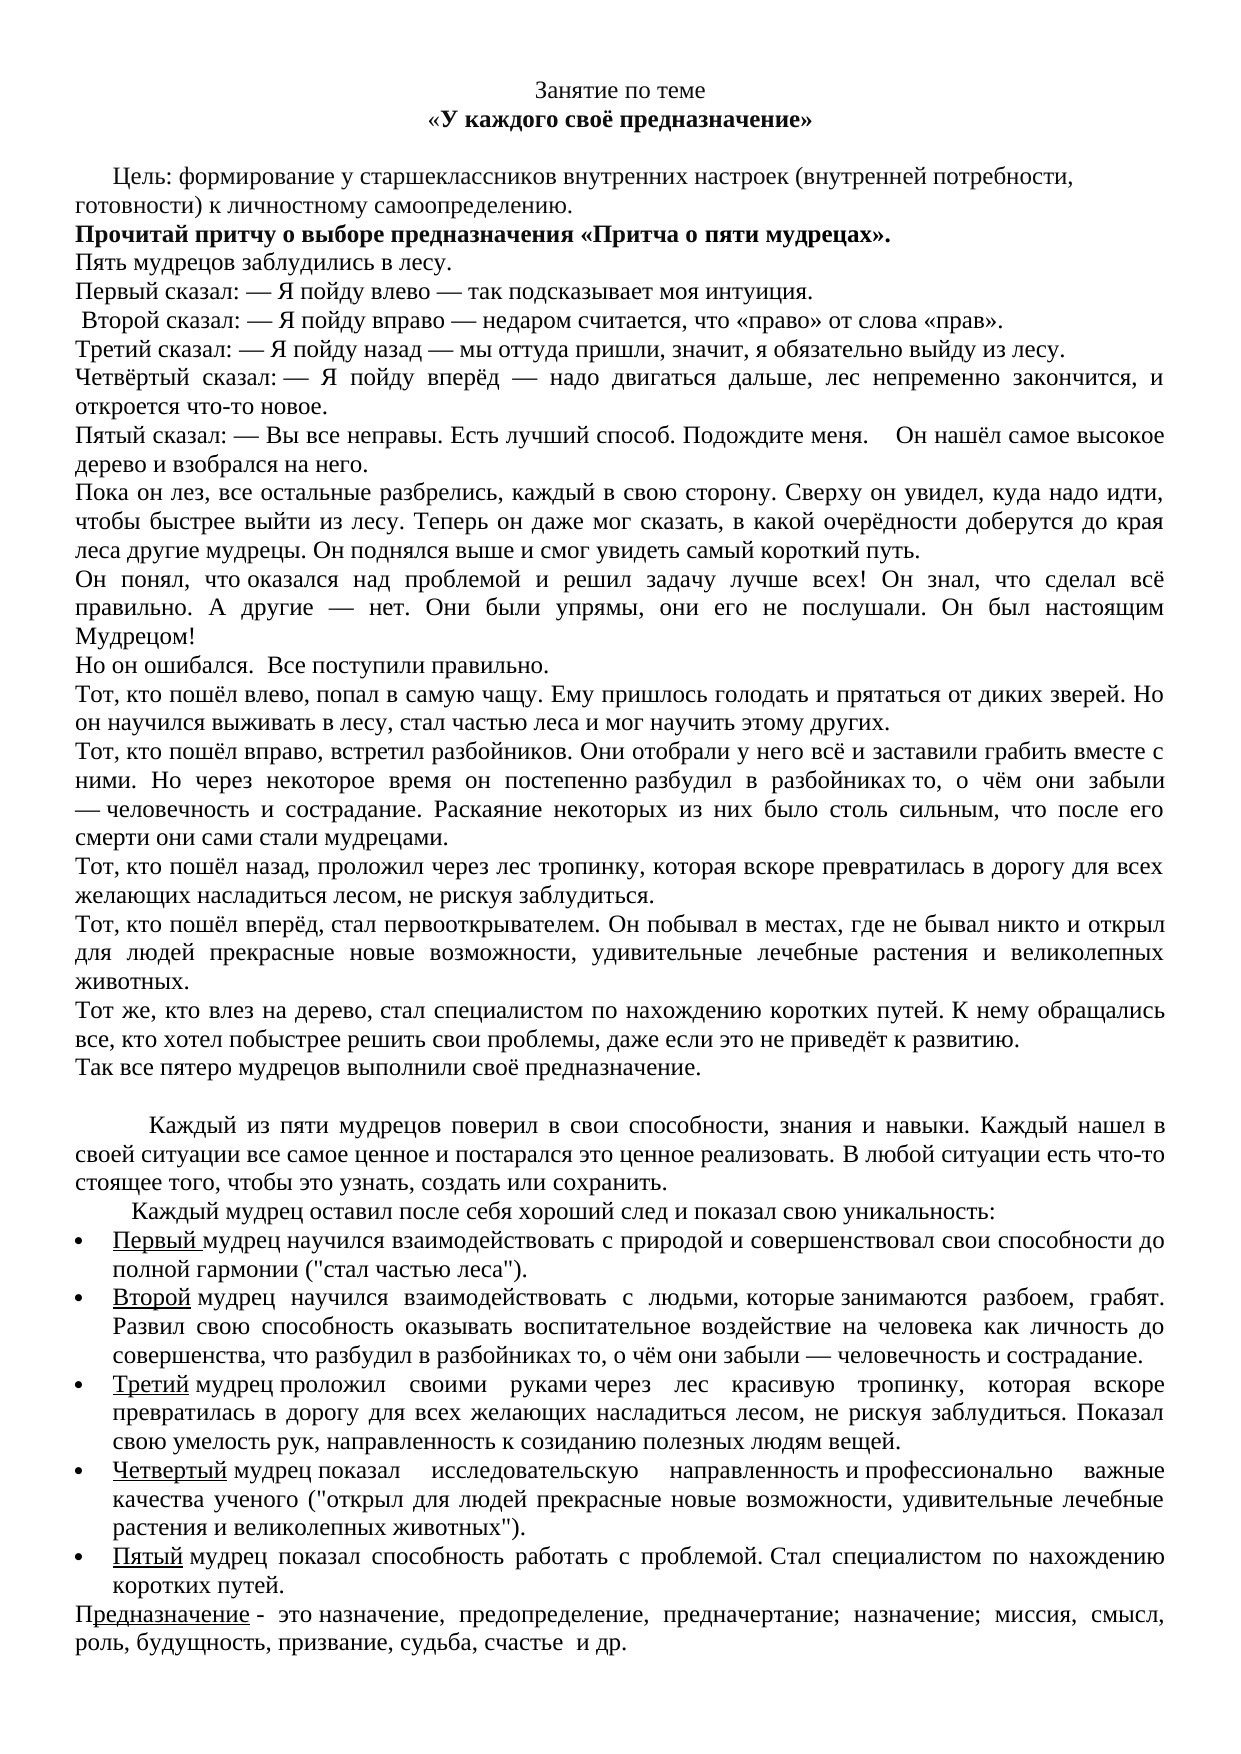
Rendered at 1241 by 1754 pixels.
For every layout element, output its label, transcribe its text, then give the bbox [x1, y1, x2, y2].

text Цель: формирование у старшеклассников внутренних настроек (внутренней потребности, готовности) к личностному самоопределению. [75, 161, 1165, 219]
list Первый мудрец научился взаимодействовать с природой и совершенствовал свои способности до полной гармонии ("стал частью леса"). [75, 1225, 1165, 1282]
text Тот, кто пошёл назад, проложил через лес тропинку, которая вскоре превратилась в дорогу для всех желающих насладиться лесом, не рискуя заблудиться. [75, 851, 1165, 909]
text Третий сказал: — Я пойду назад — мы оттуда пришли, значит, я обязательно выйду из лесу. [75, 334, 1165, 362]
list Третий мудрец проложил своими руками через лес красивую тропинку, которая вскоре превратилась в дорогу для всех желающих насладиться лесом, не рискуя заблудиться. Показал свою умелость рук, направленность к созиданию полезных людям вещей. [75, 1369, 1165, 1455]
text Тот, кто пошёл вправо, встретил разбойников. Они отобрали у него всё и заставили грабить вместе с ними. Но через некоторое время он постепенно разбудил в разбойниках то, о чём они забыли — человечность и сострадание. Раскаяние некоторых из них было столь сильным, что после его смерти они сами стали мудрецами. [75, 736, 1165, 851]
list Четвертый мудрец показал исследовательскую направленность и профессионально важные качества ученого ("открыл для людей прекрасные новые возможности, удивительные лечебные растения и великолепных животных"). [75, 1455, 1165, 1541]
text Пятый сказал: — Вы все неправы. Есть лучший способ. Подождите меня. Он нашёл самое высокое дерево и взобрался на него. [75, 420, 1165, 477]
text Каждый из пяти мудрецов поверил в свои способности, знания и навыки. Каждый нашел в своей ситуации все самое ценное и постарался это ценное реализовать. В любой ситуации есть что-то стоящее того, чтобы это узнать, создать или сохранить. [75, 1110, 1165, 1196]
text Так все пятеро мудрецов выполнили своё предназначение. [75, 1052, 1165, 1081]
text Занятие по теме [75, 75, 1165, 104]
text Но он ошибался. Все поступили правильно. [75, 650, 1165, 679]
text Тот же, кто влез на дерево, стал специалистом по нахождению коротких путей. К нему обращались все, кто хотел побыстрее решить свои проблемы, даже если это не приведёт к развитию. [75, 995, 1165, 1052]
text Первый сказал: — Я пойду влево — так подсказывает моя интуиция. [75, 276, 1165, 305]
text Каждый мудрец оставил после себя хороший след и показал свою уникальность: [75, 1196, 1165, 1225]
list Второй мудрец научился взаимодействовать с людьми, которые занимаются разбоем, грабят. Развил свою способность оказывать воспитательное воздействие на человека как личность до совершенства, что разбудил в разбойниках то, о чём они забыли — человечность и сострадание. [75, 1282, 1165, 1369]
text Пять мудрецов заблудились в лесу. [75, 247, 1165, 276]
text Предназначение - это назначение, предопределение, предначертание; назначение; миссия, смысл, роль, будущность, призвание, судьба, счастье и др. [75, 1599, 1165, 1656]
list Пятый мудрец показал способность работать с проблемой. Стал специалистом по нахождению коротких путей. [75, 1541, 1165, 1599]
text Пока он лез, все остальные разбрелись, каждый в свою сторону. Сверху он увидел, куда надо идти, чтобы быстрее выйти из лесу. Теперь он даже мог сказать, в какой очерёдности доберутся до края леса другие мудрецы. Он поднялся выше и смог увидеть самый короткий путь. [75, 477, 1165, 564]
text Тот, кто пошёл влево, попал в самую чащу. Ему пришлось голодать и прятаться от диких зверей. Но он научился выживать в лесу, стал частью леса и мог научить этому других. [75, 679, 1165, 736]
text Четвёртый сказал: — Я пойду вперёд — надо двигаться дальше, лес непременно закончится, и откроется что-то новое. [75, 362, 1165, 420]
text Тот, кто пошёл вперёд, стал первооткрывателем. Он побывал в местах, где не бывал никто и открыл для людей прекрасные новые возможности, удивительные лечебные растения и великолепных животных. [75, 909, 1165, 995]
text Прочитай притчу о выборе предназначения «Притча о пяти мудрецах». [75, 219, 1165, 247]
text Он понял, что оказался над проблемой и решил задачу лучше всех! Он знал, что сделал всё правильно. А другие — нет. Они были упрямы, они его не послушали. Он был настоящим Мудрецом! [75, 564, 1165, 650]
text Второй сказал: — Я пойду вправо — недаром считается, что «право» от слова «прав». [75, 305, 1165, 334]
text «У каждого своё предназначение» [75, 104, 1165, 132]
